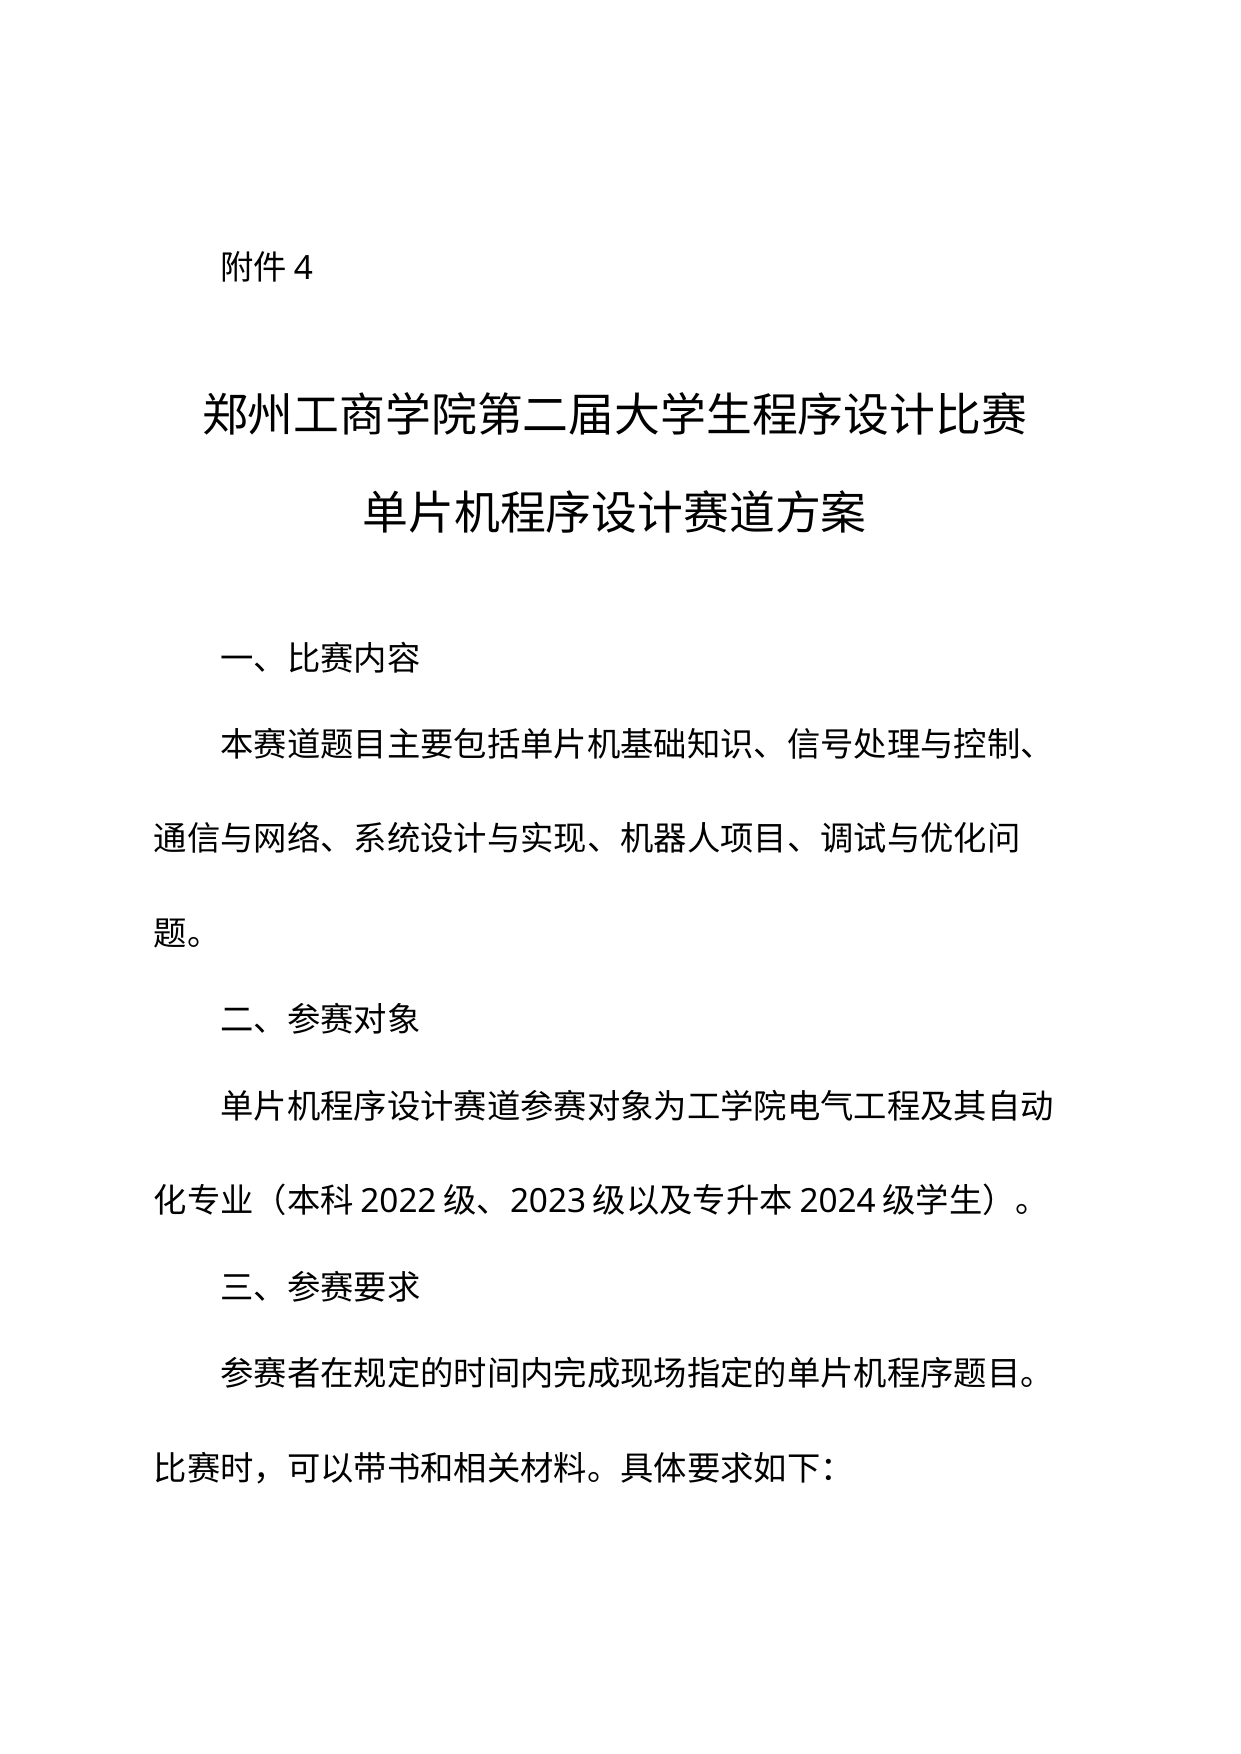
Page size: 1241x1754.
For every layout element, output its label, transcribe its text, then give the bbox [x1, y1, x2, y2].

text 参赛者在规定的时间内完成现场指定的单片机程序题目。比赛时，可以带书和相关材料。具体要求如下： [153, 1339, 1075, 1498]
text 一、比赛内容 [153, 623, 1075, 688]
text 单片机程序设计赛道参赛对象为工学院电气工程及其自动化专业（本科2022级、2023级以及专升本2024级学生）。 [153, 1071, 1075, 1230]
text 三、参赛要求 [153, 1252, 1075, 1317]
text 郑州工商学院第二届大学生程序设计比赛 [153, 363, 1075, 460]
text 二、参赛对象 [153, 984, 1075, 1049]
text 本赛道题目主要包括单片机基础知识、信号处理与控制、通信与网络、系统设计与实现、机器人项目、调试与优化问题。 [153, 709, 1075, 963]
text 单片机程序设计赛道方案 [153, 460, 1075, 558]
text 附件4 [153, 233, 1075, 298]
